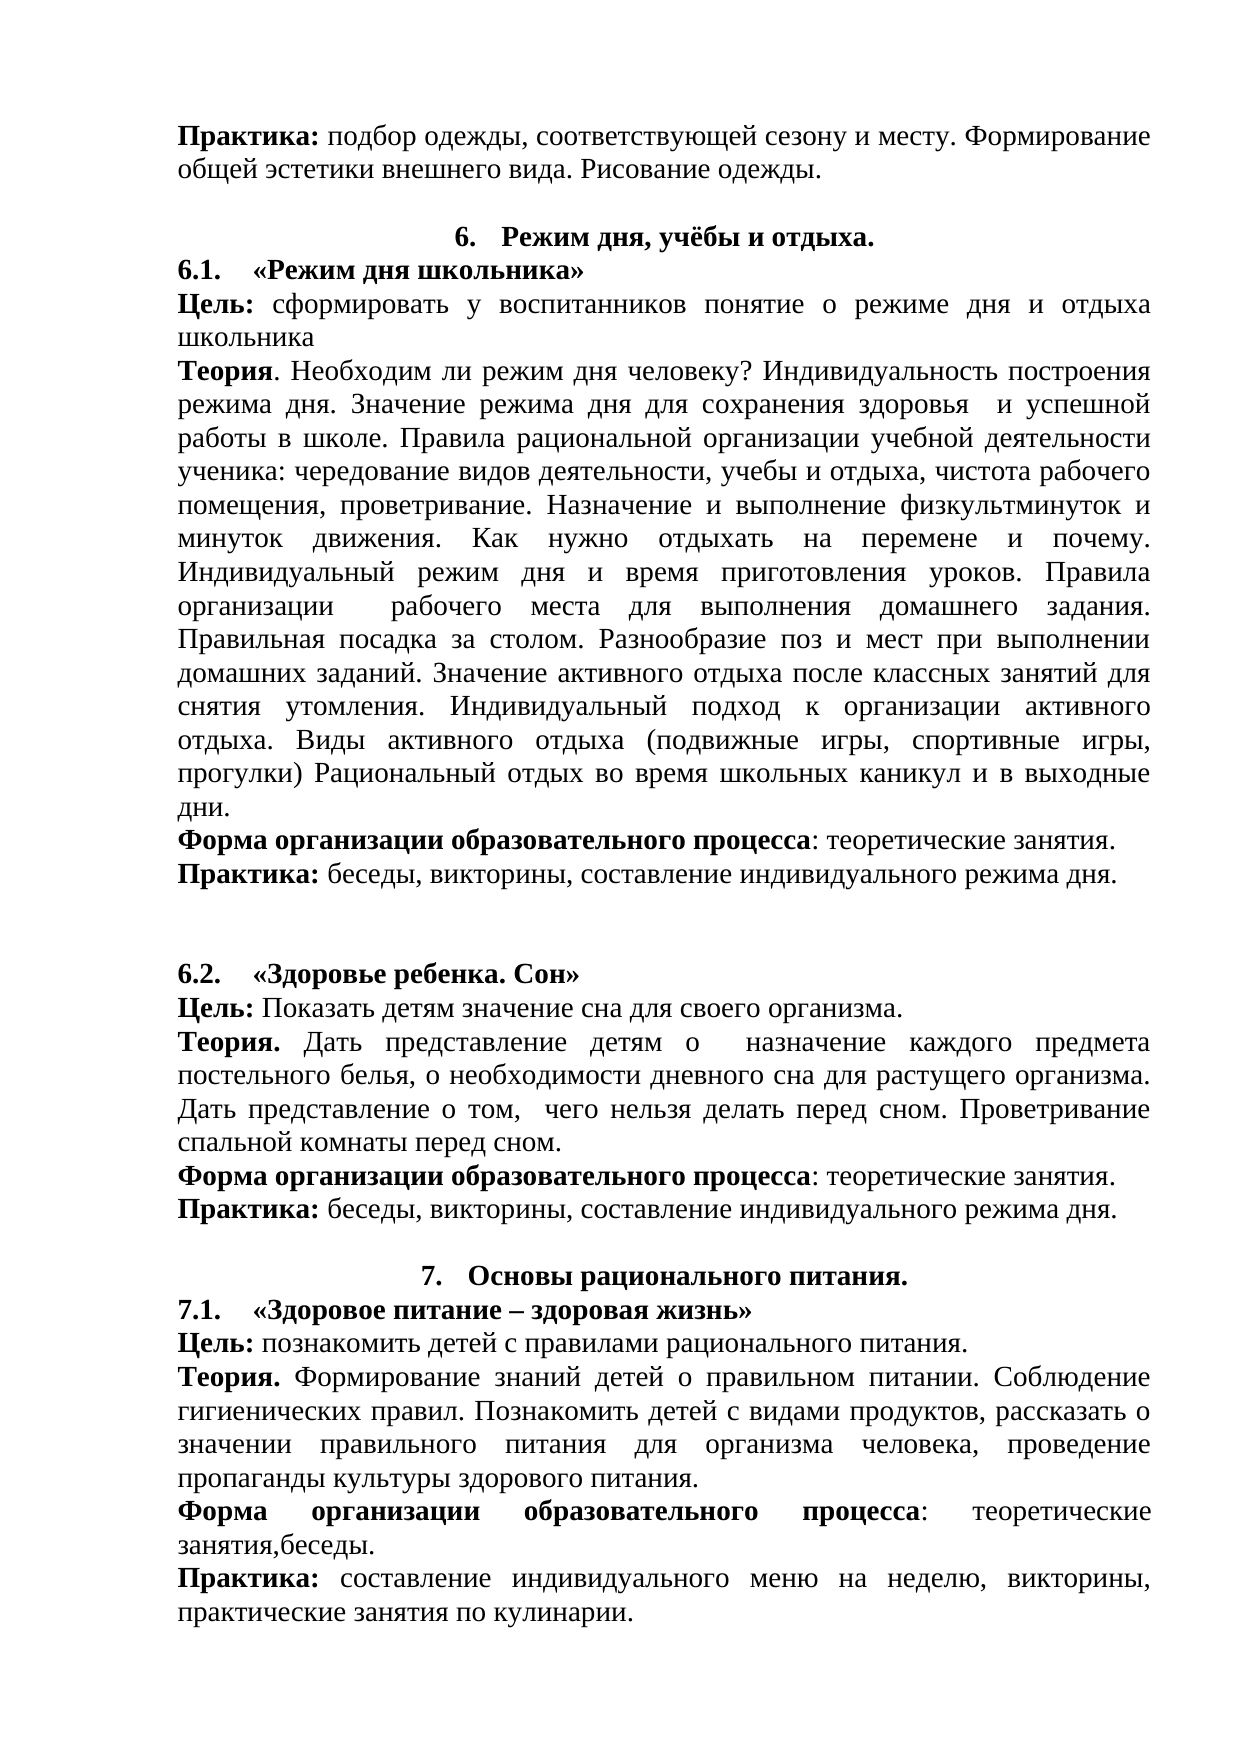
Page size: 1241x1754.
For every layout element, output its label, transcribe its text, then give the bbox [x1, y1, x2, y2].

list Основы рационального питания. [177, 1258, 1152, 1292]
list «Режим дня школьника» [177, 252, 1152, 286]
text Теория. Дать представление детям о назначение каждого предмета постельного белья, о необходимости дневного сна для растущего организма. Дать представление о том, чего нельзя делать перед сном. Проветривание спальной комнаты перед сном. [177, 1024, 1152, 1158]
text Форма организации образовательного процесса: теоретические занятия. [177, 1158, 1152, 1191]
text Форма организации образовательного процесса: теоретические занятия. [177, 822, 1152, 856]
text Цель: сформировать у воспитанников понятие о режиме дня и отдыха школьника [177, 286, 1152, 353]
text Практика: беседы, викторины, составление индивидуального режима дня. [177, 1191, 1152, 1225]
text Теория. Необходим ли режим дня человеку? Индивидуальность построения режима дня. Значение режима дня для сохранения здоровья и успешной работы в школе. Правила рациональной организации учебной деятельности ученика: чередование видов деятельности, учебы и отдыха, чистота рабочего помещения, проветривание. Назначение и выполнение физкультминуток и минуток движения. Как нужно отдыхать на перемене и почему. Индивидуальный режим дня и время приготовления уроков. Правила организации рабочего места для выполнения домашнего задания. Правильная посадка за столом. Разнообразие поз и мест при выполнении домашних заданий. Значение активного отдыха после классных занятий для снятия утомления. Индивидуальный подход к организации активного отдыха. Виды активного отдыха (подвижные игры, спортивные игры, прогулки) Рациональный отдых во время школьных каникул и в выходные дни. [177, 353, 1152, 822]
text Цель: познакомить детей с правилами рационального питания. [177, 1326, 1152, 1359]
text Практика: составление индивидуального меню на неделю, викторины, практические занятия по кулинарии. [177, 1560, 1152, 1627]
list Режим дня, учёбы и отдыха. [177, 219, 1152, 252]
list «Здоровье ребенка. Сон» [177, 957, 1152, 990]
text Форма организации образовательного процесса: теоретические занятия,беседы. [177, 1493, 1152, 1560]
text Цель: Показать детям значение сна для своего организма. [177, 990, 1152, 1024]
text Теория. Формирование знаний детей о правильном питании. Соблюдение гигиенических правил. Познакомить детей с видами продуктов, рассказать о значении правильного питания для организма человека, проведение пропаганды культуры здорового питания. [177, 1359, 1152, 1493]
list «Здоровое питание – здоровая жизнь» [177, 1292, 1152, 1326]
text Практика: подбор одежды, соответствующей сезону и месту. Формирование общей эстетики внешнего вида. Рисование одежды. [177, 118, 1152, 185]
text Практика: беседы, викторины, составление индивидуального режима дня. [177, 856, 1152, 889]
